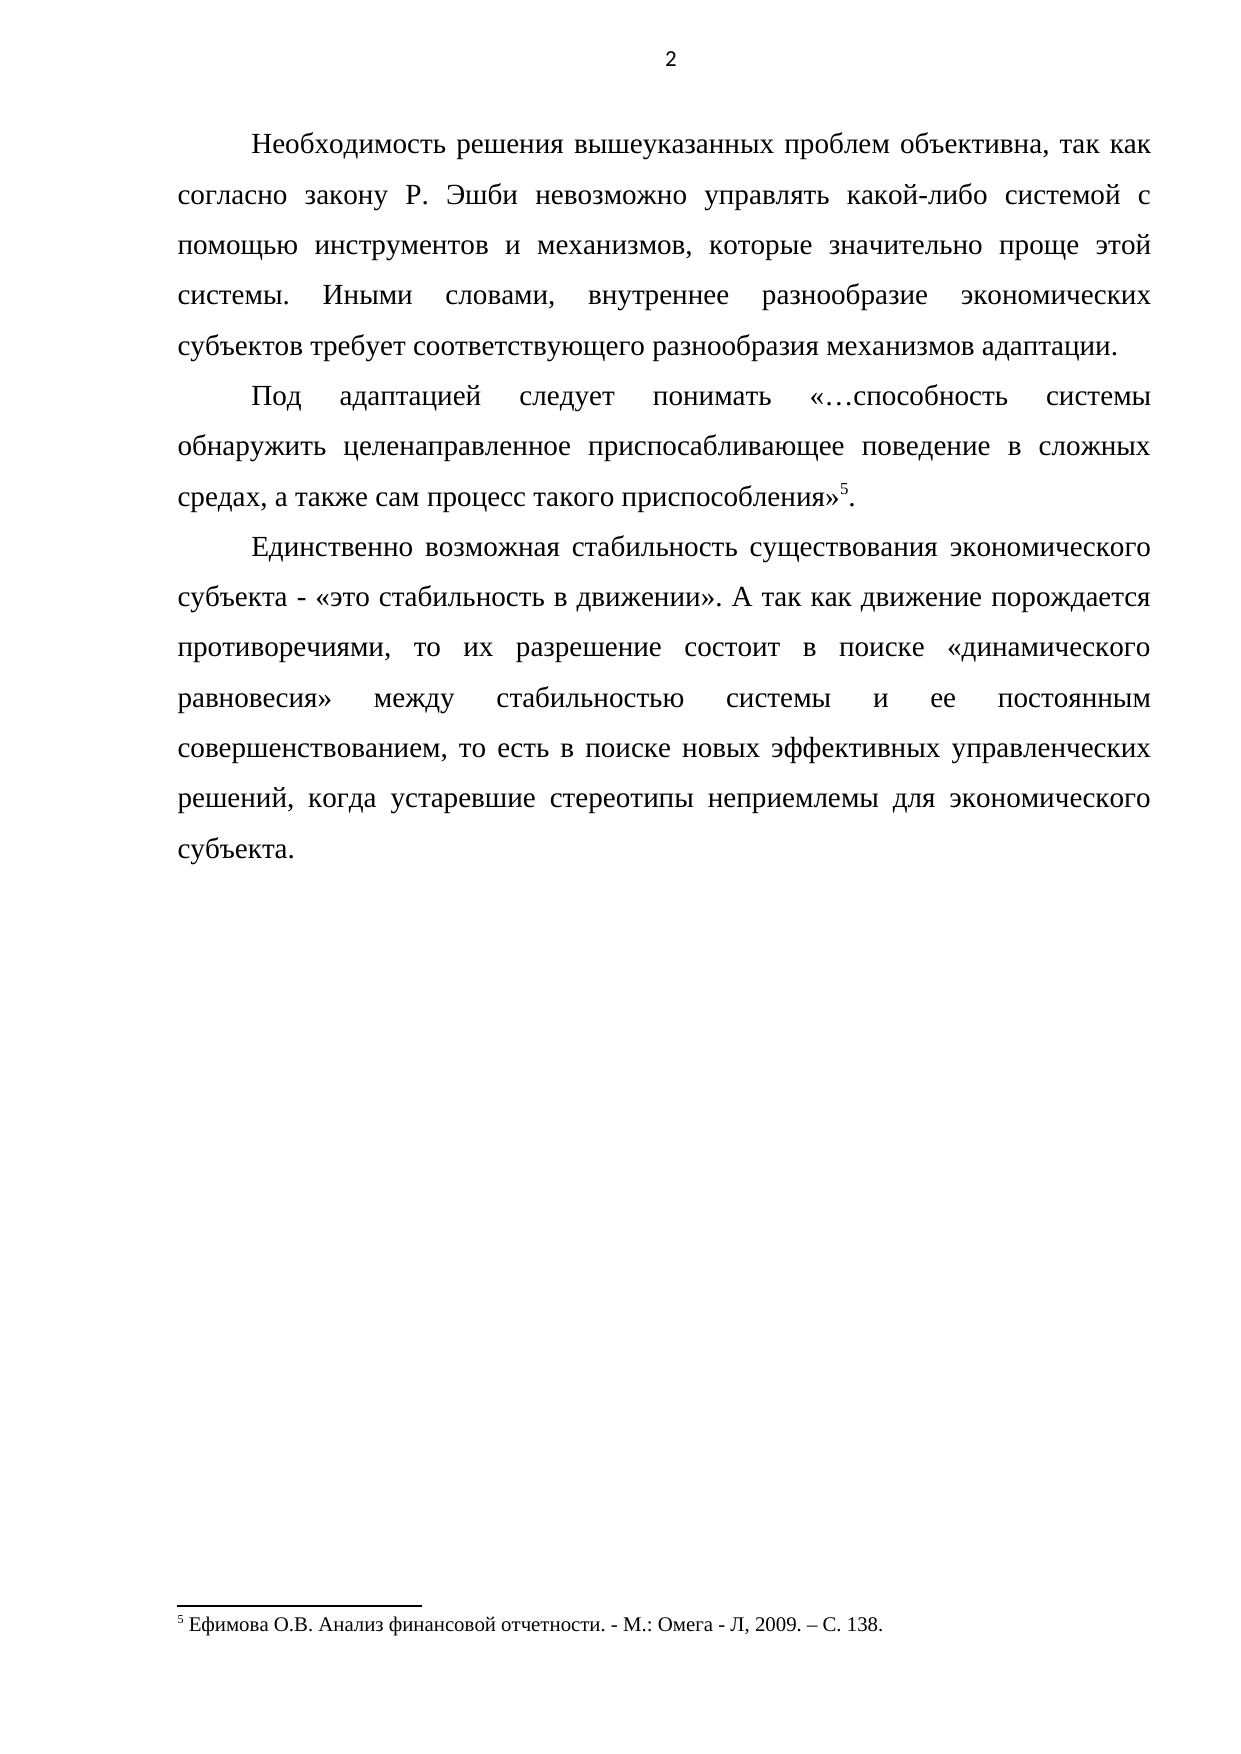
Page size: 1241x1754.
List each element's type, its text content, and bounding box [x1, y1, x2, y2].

text Единственно возможная стабильность существования экономического субъекта - «это стабильность в движении». А так как движение порождается противоречиями, то их разрешение состоит в поиске «динамического равновесия» между стабильностью системы и ее постоянным совершенствованием, то есть в поиске новых эффективных управленческих решений, когда устаревшие стереотипы неприемлемы для экономического субъекта. [177, 529, 1152, 864]
text Под адаптацией следует понимать «…способность системы обнаружить целенаправленное приспосабливающее поведение в сложных средах, а также сам процесс такого приспособления». [177, 378, 1152, 512]
text Необходимость решения вышеуказанных проблем объективна, так как согласно закону Р. Эшби невозможно управлять какой-либо системой с помощью инструментов и механизмов, которые значительно проще этой системы. Иными словами, внутреннее разнообразие экономических субъектов требует соответствующего разнообразия механизмов адаптации. [177, 126, 1152, 361]
